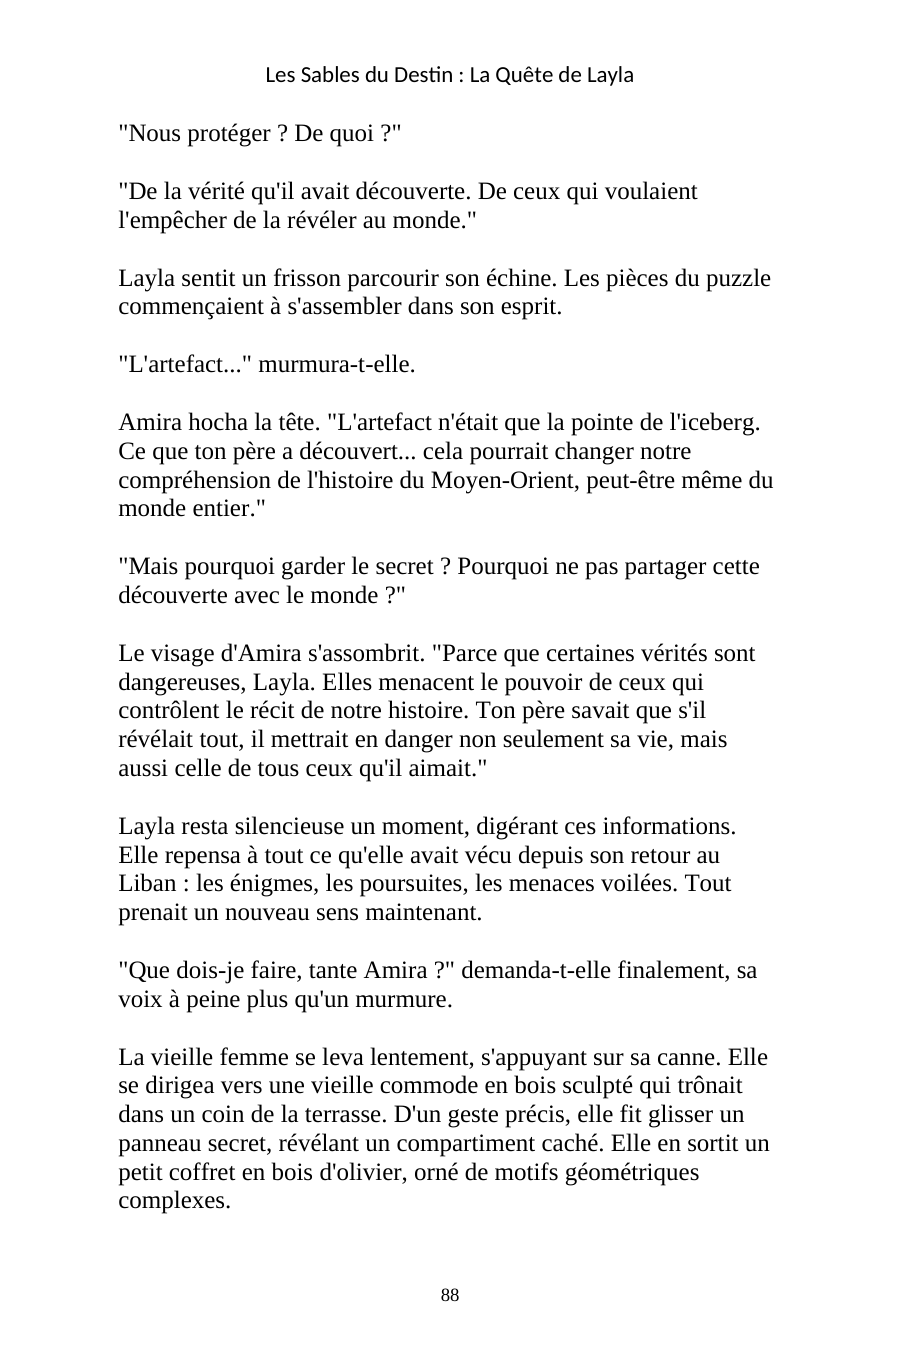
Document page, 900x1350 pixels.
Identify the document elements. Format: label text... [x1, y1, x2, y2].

text Layla resta silencieuse un moment, digérant ces informations. Elle repensa à tout ce qu'elle avait vécu depuis son retour au Liban : les énigmes, les poursuites, les menaces voilées. Tout prenait un nouveau sens maintenant. [118, 811, 782, 926]
text "De la vérité qu'il avait découverte. De ceux qui voulaient l'empêcher de la révéler au monde." [118, 176, 782, 233]
text "Que dois-je faire, tante Amira ?" demanda-t-elle finalement, sa voix à peine plus qu'un murmure. [118, 955, 782, 1013]
text Layla sentit un frisson parcourir son échine. Les pièces du puzzle commençaient à s'assembler dans son esprit. [118, 263, 782, 320]
text Amira hocha la tête. "L'artefact n'était que la pointe de l'iceberg. Ce que ton père a découvert... cela pourrait changer notre compréhension de l'histoire du Moyen-Orient, peut-être même du monde entier." [118, 407, 782, 522]
text La vieille femme se leva lentement, s'appuyant sur sa canne. Elle se dirigea vers une vieille commode en bois sculpté qui trônait dans un coin de la terrasse. D'un geste précis, elle fit glisser un panneau secret, révélant un compartiment caché. Elle en sortit un petit coffret en bois d'olivier, orné de motifs géométriques complexes. [118, 1042, 782, 1214]
text "Mais pourquoi garder le secret ? Pourquoi ne pas partager cette découverte avec le monde ?" [118, 551, 782, 609]
text Le visage d'Amira s'assombrit. "Parce que certaines vérités sont dangereuses, Layla. Elles menacent le pouvoir de ceux qui contrôlent le récit de notre histoire. Ton père savait que s'il révélait tout, il mettrait en danger non seulement sa vie, mais aussi celle de tous ceux qu'il aimait." [118, 638, 782, 782]
text "Nous protéger ? De quoi ?" [118, 118, 782, 147]
text "L'artefact..." murmura-t-elle. [118, 349, 782, 378]
